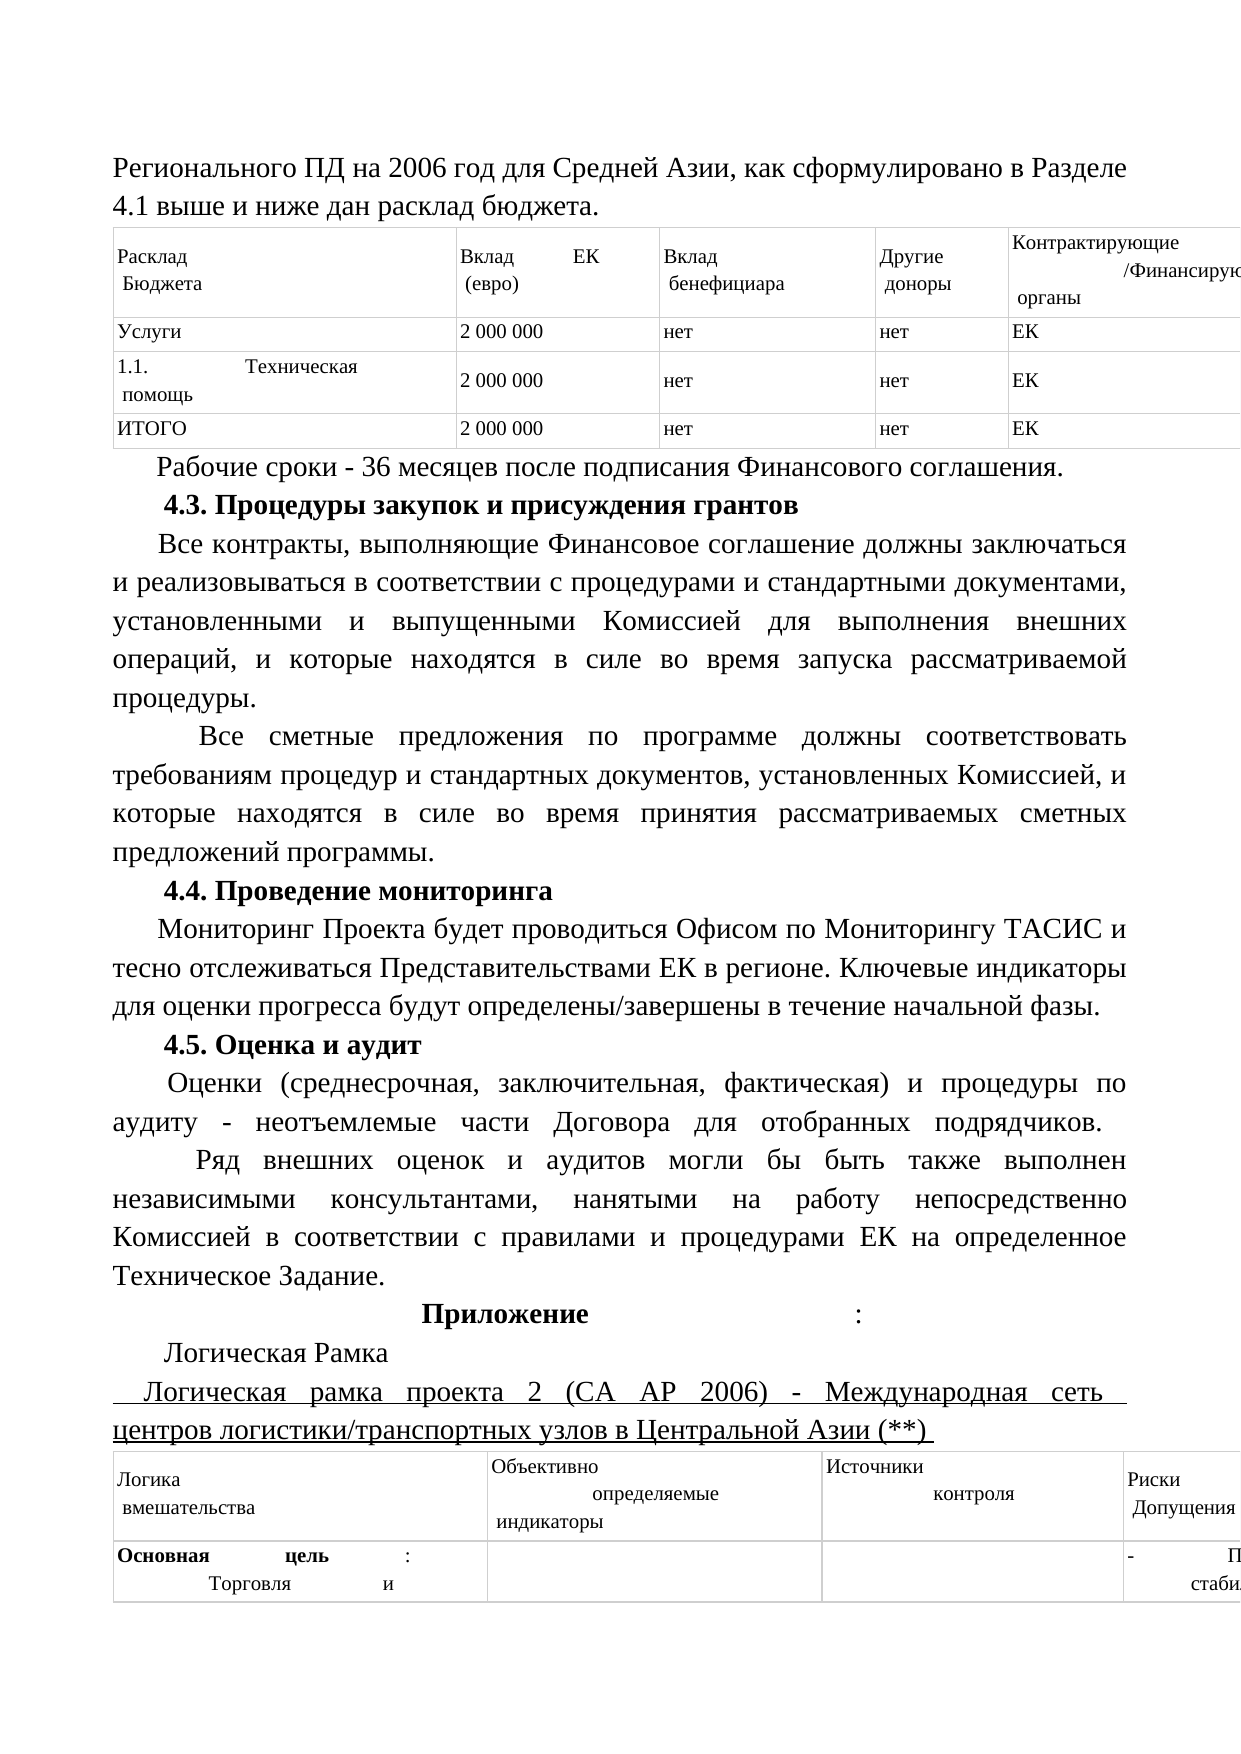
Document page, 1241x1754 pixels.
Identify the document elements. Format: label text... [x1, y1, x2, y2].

table_header Вклад ЕК (евро) [457, 228, 659, 317]
table_cell [488, 1542, 821, 1601]
table_cell нет [876, 352, 1008, 413]
table_header Риски и Допущения [1124, 1452, 1240, 1540]
text Логическая рамка проекта 2 (СА АР 2006) - Международная сеть центров логистики/транспортных узлов в Центральной Азии (**) [112, 1374, 1128, 1446]
table_cell ИТОГО [114, 414, 456, 447]
table_header Вклад бенефициара [660, 228, 875, 317]
text Оценки (среднесрочная, заключительная, фактическая) и процедуры по аудиту - неотъемлемые части Договора для отобранных подрядчиков. Ряд внешних оценок и аудитов могли бы быть также выполнен независимыми консультантами, нанятыми на работу непосредственно Комиссией в соответствии с правилами и процедурами ЕК на определенное Техническое Задание. [112, 1065, 1128, 1292]
table_cell нет [660, 414, 875, 447]
table_header Источники контроля [823, 1452, 1123, 1540]
text 4.5. Оценка и аудит [112, 1027, 1128, 1060]
text Мониторинг Проекта будет проводиться Офисом по Мониторингу ТАСИС и тесно отслеживаться Представительствами ЕК в регионе. Ключевые индикаторы для оценки прогресса будут определены/завершены в течение начальной фазы. [112, 911, 1128, 1022]
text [112, 150, 1128, 222]
table_cell нет [876, 414, 1008, 447]
table_header Контрактирующие /Финансирующие органы [1009, 228, 1240, 317]
table_cell ЕК [1009, 352, 1240, 413]
table_header Другие доноры [876, 228, 1008, 317]
table_cell нет [660, 318, 875, 351]
table_cell нет [876, 318, 1008, 351]
table_cell 2 000 000 [457, 352, 659, 413]
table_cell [114, 1542, 487, 1601]
table_cell 2 000 000 [457, 414, 659, 447]
text 4.4. Проведение мониторинга [112, 873, 1128, 906]
text Все контракты, выполняющие Финансовое соглашение должны заключаться и реализовываться в соответствии с процедурами и стандартными документами, установленными и выпущенными Комиссией для выполнения внешних операций, и которые находятся в силе во время запуска рассматриваемой процедуры. Все сметные предложения по программе должны соответствовать требованиям процедур и стандартных документов, установленных Комиссией, и которые находятся в силе во время принятия рассматриваемых сметных предложений программы. [112, 526, 1128, 868]
table_cell 2 000 000 [457, 318, 659, 351]
text Приложение : Логическая Рамка [112, 1297, 1128, 1369]
table_cell 1.1. Техническая помощь [114, 352, 456, 413]
table_header Расклад Бюджета [114, 228, 456, 317]
table_cell ЕК [1009, 414, 1240, 447]
table_cell Услуги [114, 318, 456, 351]
table_header Логика вмешательства [114, 1452, 487, 1540]
text Рабочие сроки - 36 месяцев после подписания Финансового соглашения. [112, 449, 1128, 482]
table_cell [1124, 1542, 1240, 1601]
table_cell нет [660, 352, 875, 413]
table_header Объективно определяемые индикаторы [488, 1452, 821, 1540]
text 4.3. Процедуры закупок и присуждения грантов [112, 487, 1128, 521]
table_cell ЕК [1009, 318, 1240, 351]
table_cell [823, 1542, 1123, 1601]
